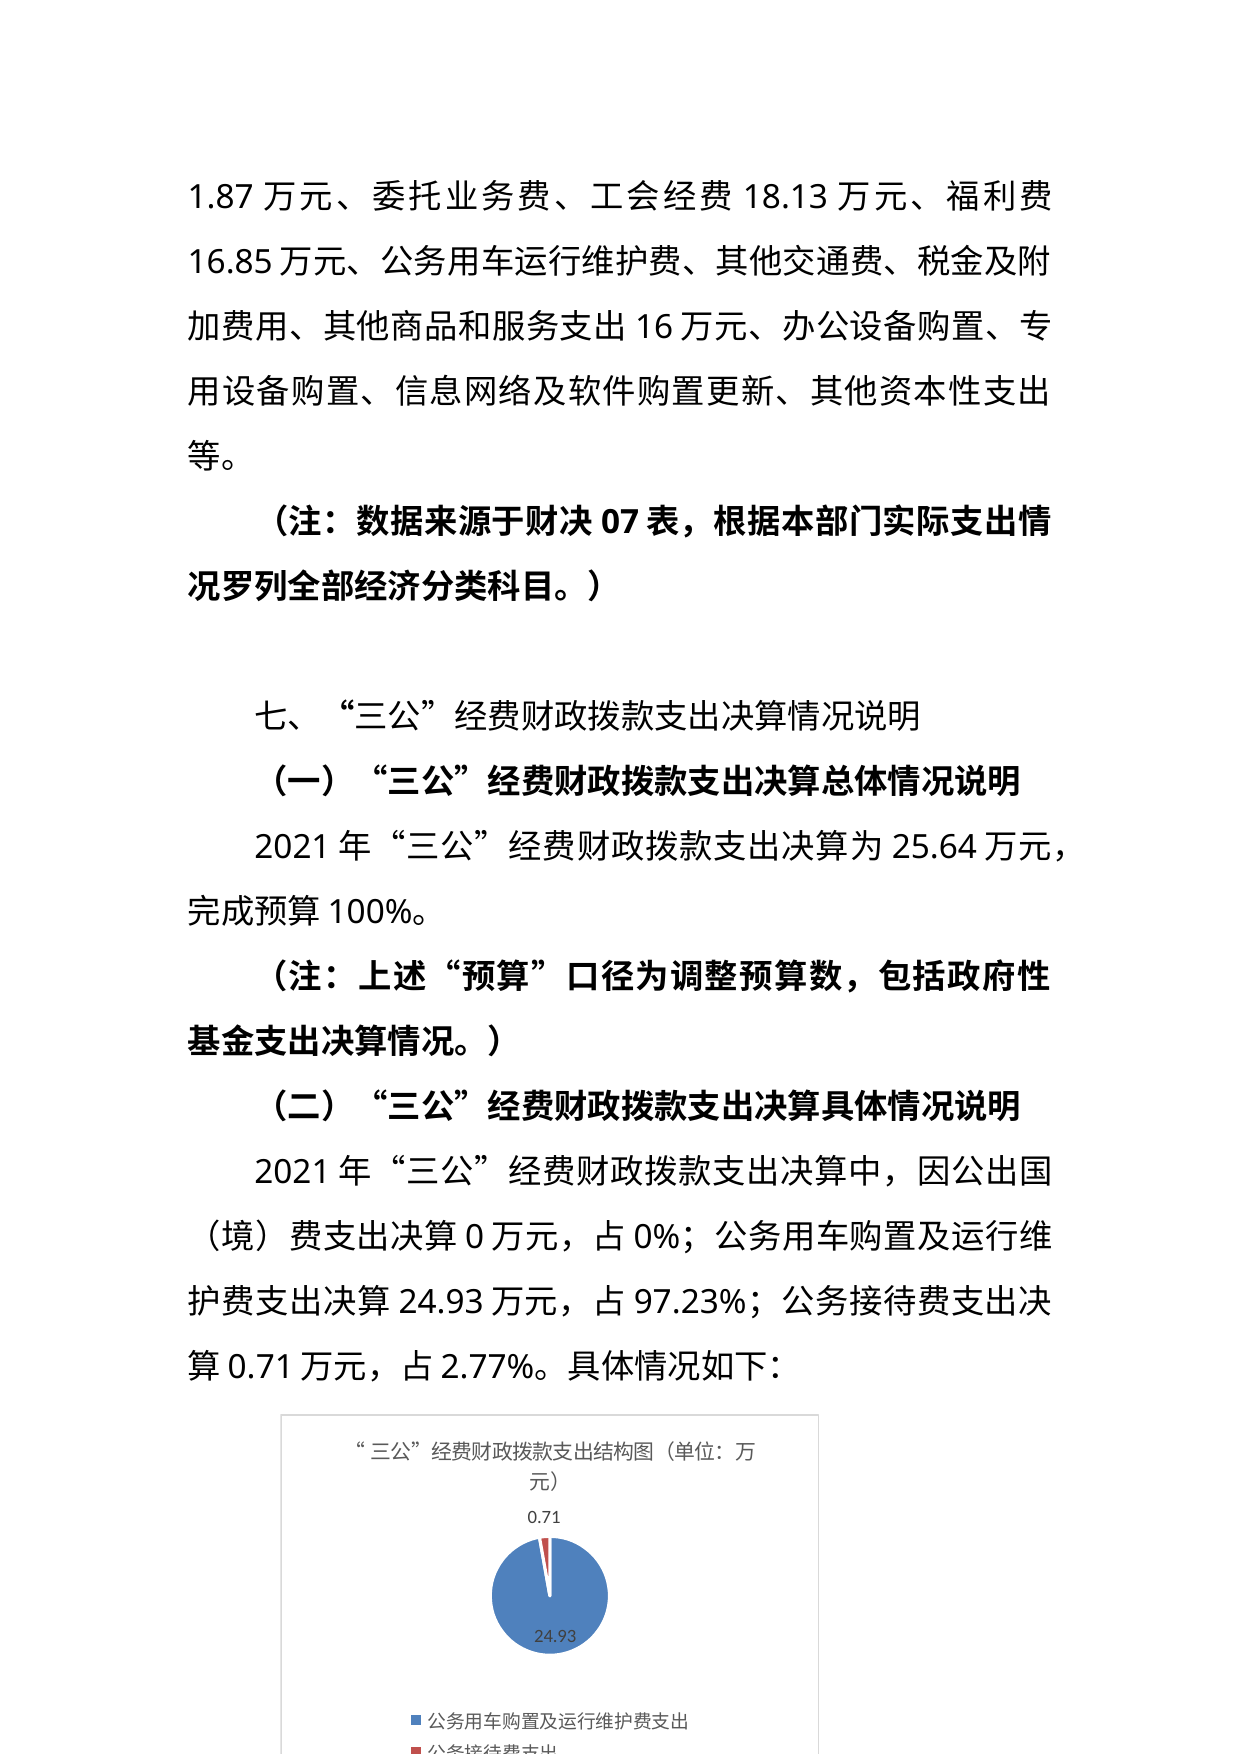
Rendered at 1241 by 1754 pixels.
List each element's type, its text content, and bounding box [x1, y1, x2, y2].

text （二）“三公”经费财政拨款支出决算具体情况说明 [187, 1072, 1053, 1137]
text 七、“三公”经费财政拨款支出决算情况说明 [187, 682, 1053, 747]
text （注：上述“预算”口径为调整预算数，包括政府性基金支出决算情况。） [187, 942, 1053, 1072]
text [187, 162, 1053, 487]
text 2021年“三公”经费财政拨款支出决算为25.64万元，完成预算100%。 [187, 812, 1053, 942]
text （注：数据来源于财决07表，根据本部门实际支出情况罗列全部经济分类科目。） [187, 487, 1053, 617]
text （一）“三公”经费财政拨款支出决算总体情况说明 [187, 747, 1053, 812]
text 2021年“三公”经费财政拨款支出决算中，因公出国（境）费支出决算0万元，占0%；公务用车购置及运行维护费支出决算24.93万元，占97.23%；公务接待费支出决算0.71万元，占2.77%。具体情况如下： [187, 1137, 1053, 1397]
